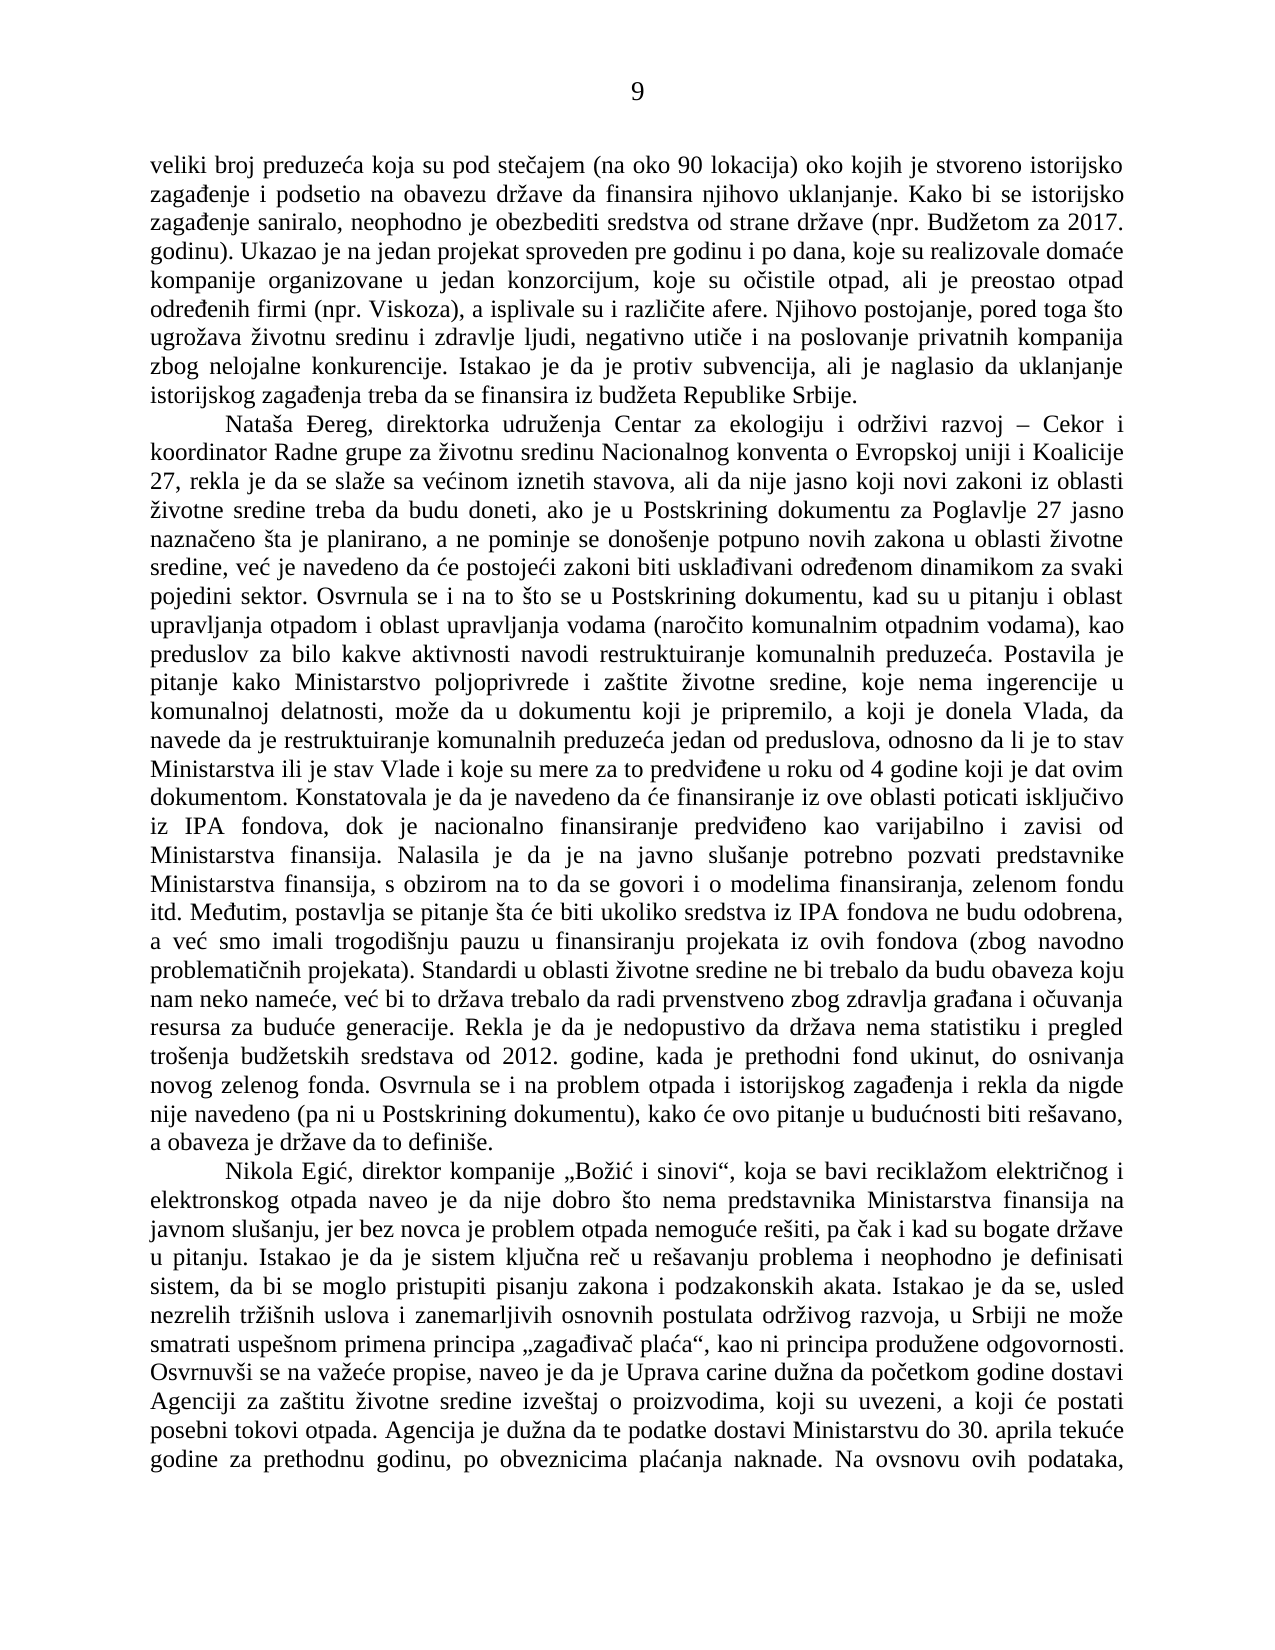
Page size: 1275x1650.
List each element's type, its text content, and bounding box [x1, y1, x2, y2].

text Nataša Đereg, direktorka udruženja Centar za ekologiju i održivi razvoj – Cekor i koordinator Radne grupe za životnu sredinu Nacionalnog konventa o Evropskoj uniji i Koalicije 27, rekla je da se slaže sa većinom iznetih stavova, ali da nije jasno koji novi zakoni iz oblasti životne sredine treba da budu doneti, ako je u Postskrining dokumentu za Poglavlje 27 jasno naznačeno šta je planirano, a ne pominje se donošenje potpuno novih zakona u oblasti životne sredine, već je navedeno da će postojeći zakoni biti usklađivani određenom dinamikom za svaki pojedini sektor. Osvrnula se i na to što se u Postskrining dokumentu, kad su u pitanju i oblast upravljanja otpadom i oblast upravljanja vodama (naročito komunalnim otpadnim vodama), kao preduslov za bilo kakve aktivnosti navodi restruktuiranje komunalnih preduzeća. Postavila je pitanje kako Ministarstvo poljoprivrede i zaštite životne sredine, koje nema ingerencije u komunalnoj delatnosti, može da u dokumentu koji je pripremilo, a koji je donela Vlada, da navede da je restruktuiranje komunalnih preduzeća jedan od preduslova, odnosno da li je to stav Ministarstva ili je stav Vlade i koje su mere za to predviđene u roku od 4 godine koji je dat ovim dokumentom. Konstatovala je da je navedeno da će finansiranje iz ove oblasti poticati isključivo iz IPA fondova, dok je nacionalno finansiranje predviđeno kao varijabilno i zavisi od Ministarstva finansija. Nalasila je da je na javno slušanje potrebno pozvati predstavnike Ministarstva finansija, s obzirom na to da se govori i o modelima finansiranja, zelenom fondu itd. Međutim, postavlja se pitanje šta će biti ukoliko sredstva iz IPA fondova ne budu odobrena, a već smo imali trogodišnju pauzu u finansiranju projekata iz ovih fondova (zbog navodno problematičnih projekata). Standardi u oblasti životne sredine ne bi trebalo da budu obaveza koju nam neko nameće, već bi to država trebalo da radi prvenstveno zbog zdravlja građana i očuvanja resursa za buduće generacije. Rekla je da je nedopustivo da država nema statistiku i pregled trošenja budžetskih sredstava od 2012. godine, kada je prethodni fond ukinut, do osnivanja novog zelenog fonda. Osvrnula se i na problem otpada i istorijskog zagađenja i rekla da nigde nije navedeno (pa ni u Postskrining dokumentu), kako će ovo pitanje u budućnosti biti rešavano, a obaveza je države da to definiše. [150, 409, 1125, 1156]
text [150, 150, 1125, 409]
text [150, 1156, 1125, 1472]
